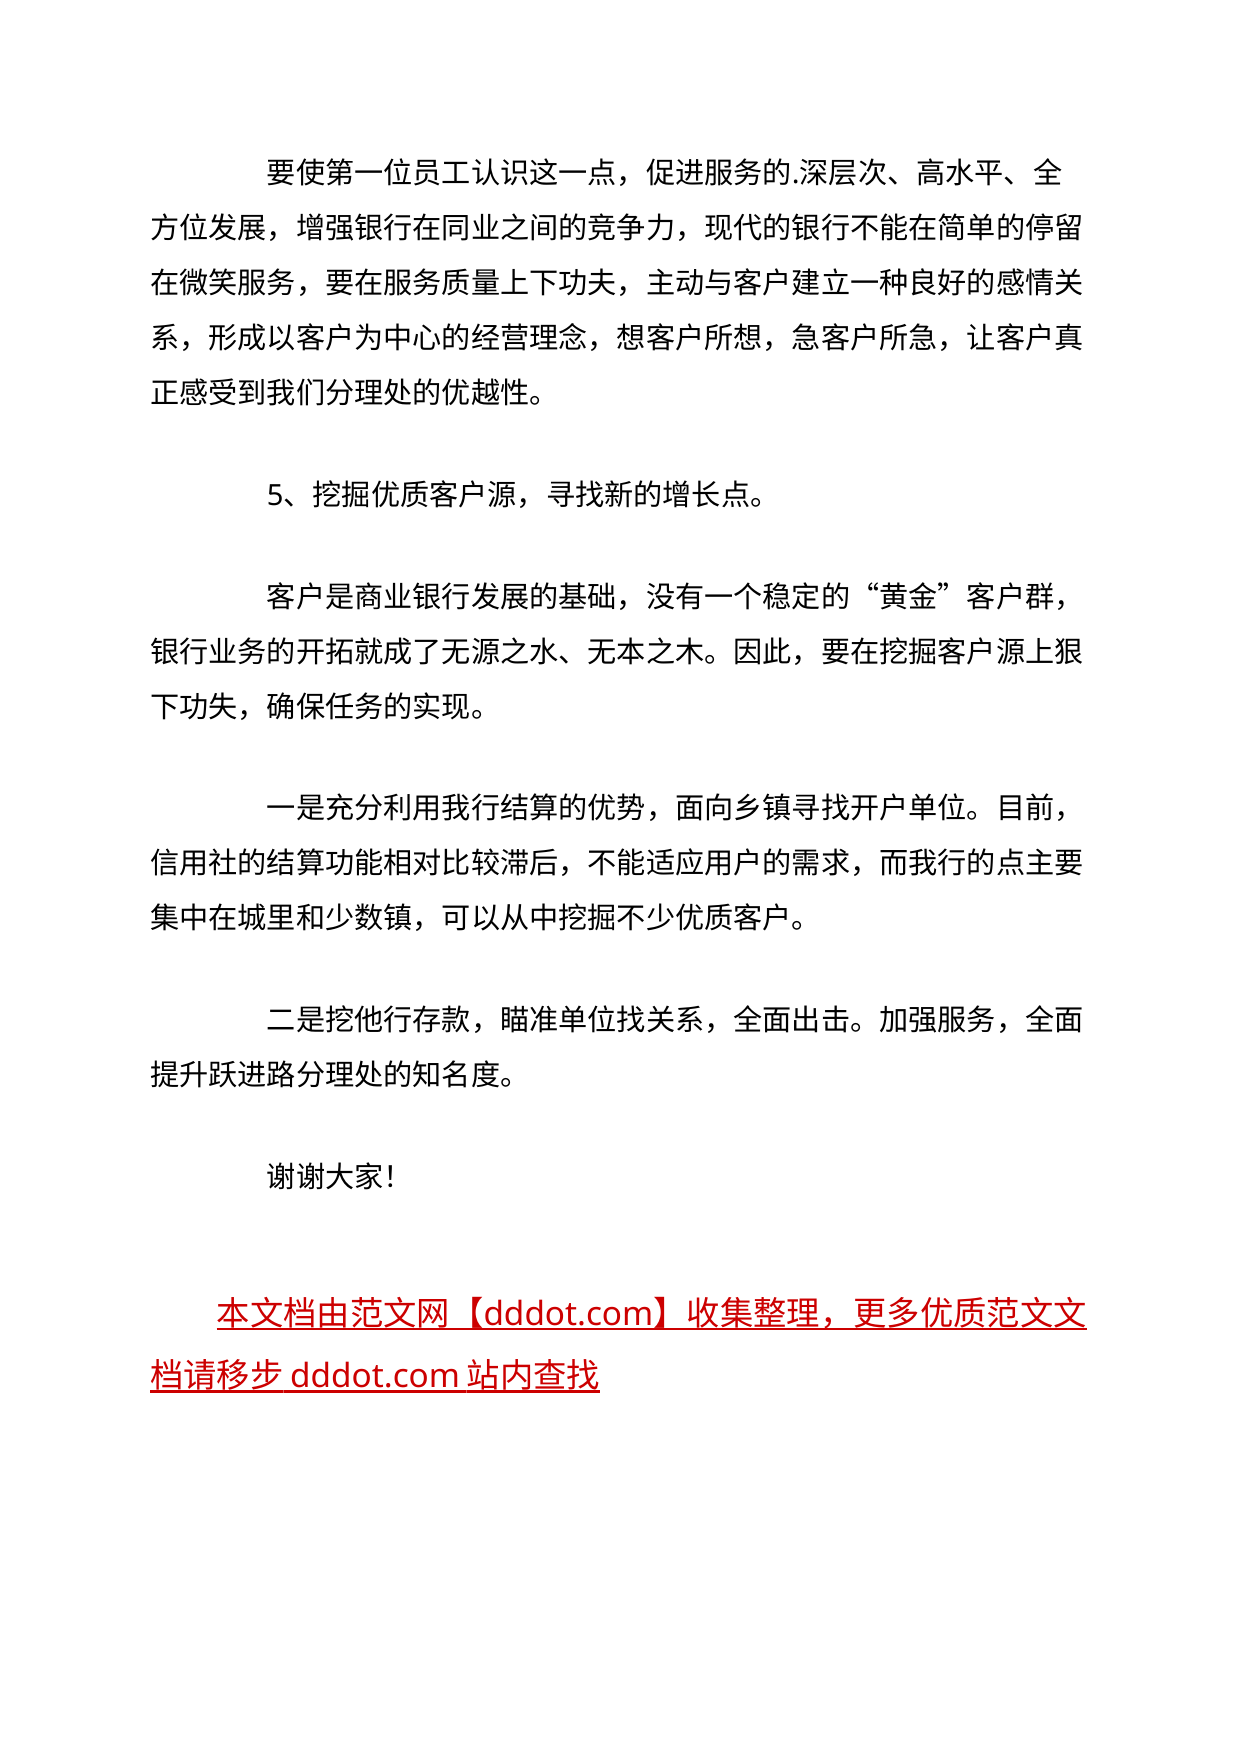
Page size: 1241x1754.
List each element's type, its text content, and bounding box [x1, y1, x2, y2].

text 二是挖他行存款，瞄准单位找关系，全面出击。加强服务，全面提升跃进路分理处的知名度。 [150, 997, 1090, 1094]
text 客户是商业银行发展的基础，没有一个稳定的“黄金”客户群，银行业务的开拓就成了无源之水、无本之木。因此，要在挖掘客户源上狠下功失，确保任务的实现。 [150, 573, 1090, 726]
text 谢谢大家！ [150, 1153, 1090, 1196]
text 本文档由范文网【dddot.com】收集整理，更多优质范文文档请移步dddot.com站内查找 [150, 1286, 1090, 1397]
text 要使第一位员工认识这一点，促进服务的.深层次、高水平、全方位发展，增强银行在同业之间的竞争力，现代的银行不能在简单的停留在微笑服务，要在服务质量上下功夫，主动与客户建立一种良好的感情关系，形成以客户为中心的经营理念，想客户所想，急客户所急，让客户真正感受到我们分理处的优越性。 [150, 150, 1090, 412]
text 一是充分利用我行结算的优势，面向乡镇寻找开户单位。目前，信用社的结算功能相对比较滞后，不能适应用户的需求，而我行的点主要集中在城里和少数镇，可以从中挖掘不少优质客户。 [150, 785, 1090, 937]
text 5、挖掘优质客户源，寻找新的增长点。 [150, 471, 1090, 514]
